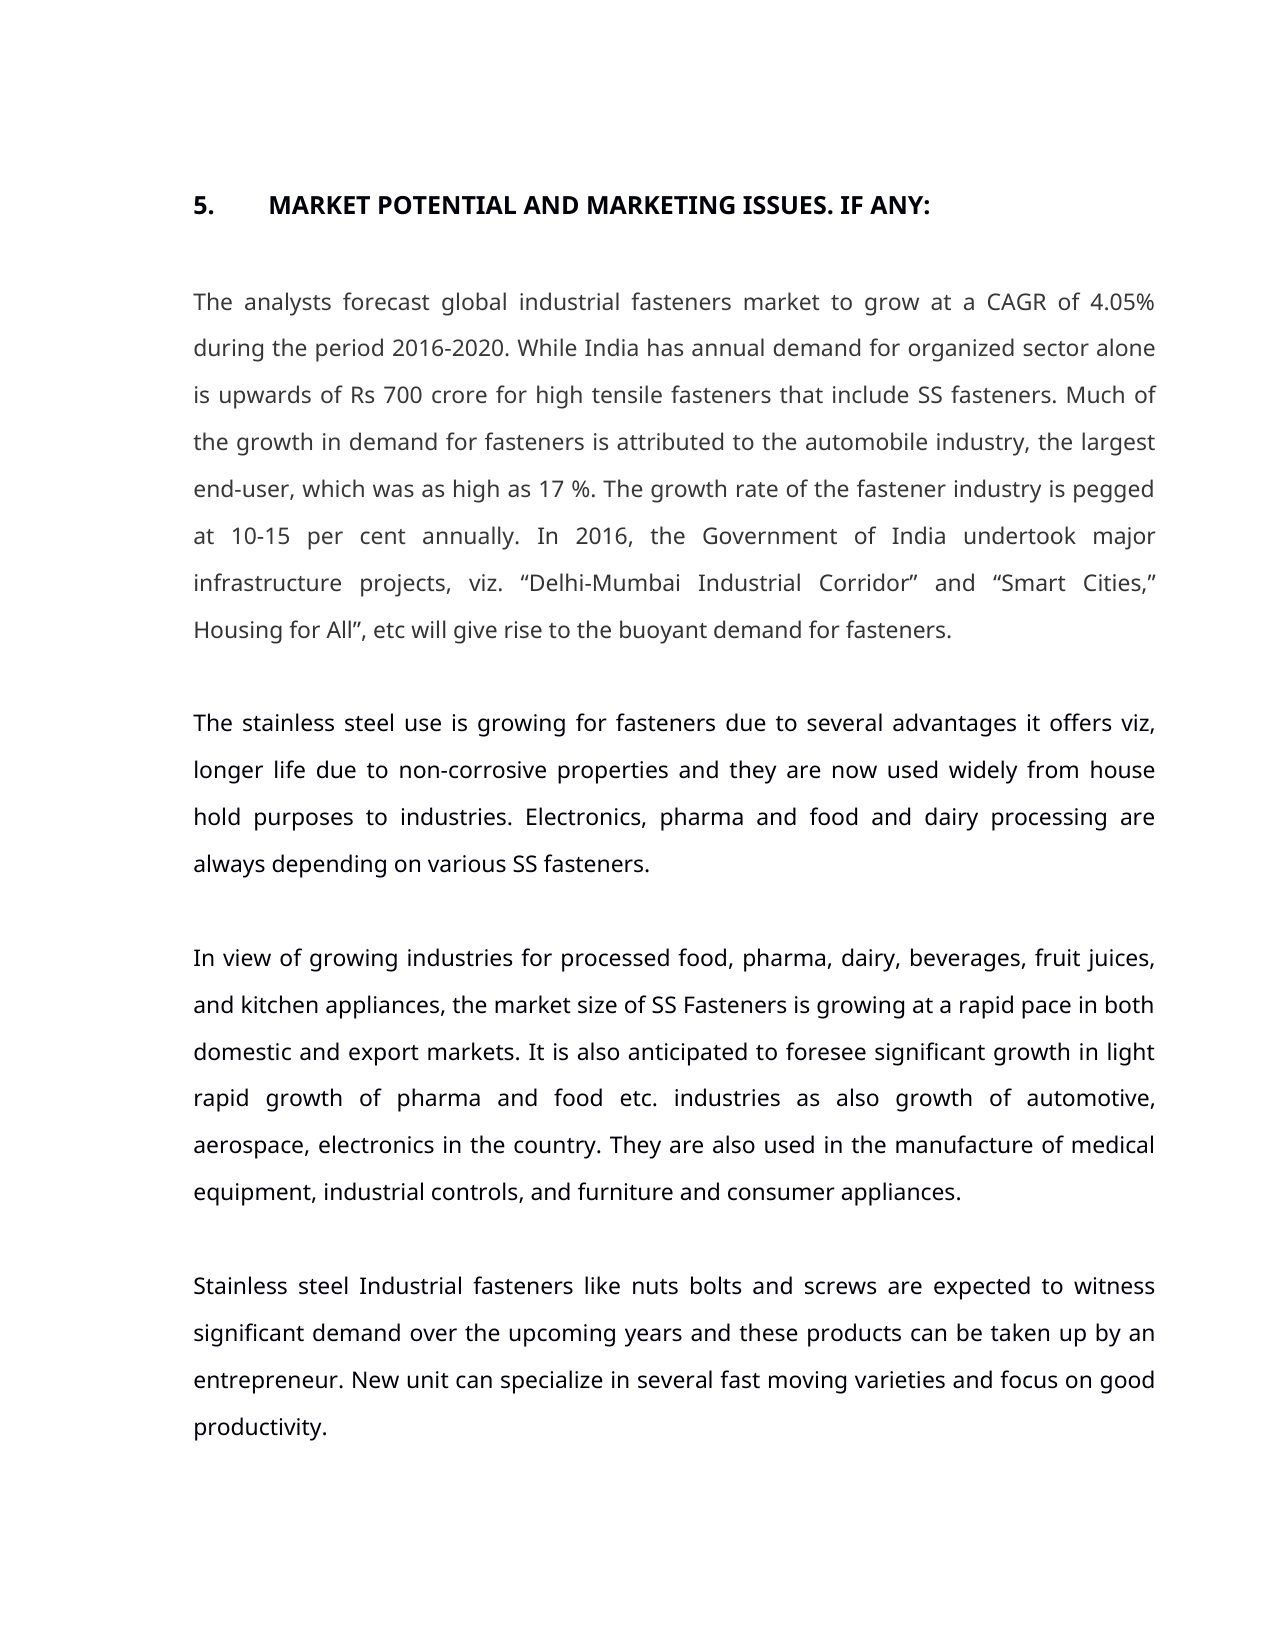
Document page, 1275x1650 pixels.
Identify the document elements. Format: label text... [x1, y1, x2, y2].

text In view of growing industries for processed food, pharma, dairy, beverages, fruit juices, and kitchen appliances, the market size of SS Fasteners is growing at a rapid pace in both domestic and export markets. It is also anticipated to foresee significant growth in light rapid growth of pharma and food etc. industries as also growth of automotive, aerospace, electronics in the country. They are also used in the manufacture of medical equipment, industrial controls, and furniture and consumer appliances. [193, 942, 1157, 1207]
text 5. MARKET POTENTIAL AND MARKETING ISSUES. IF ANY: [193, 187, 1157, 222]
text The analysts forecast global industrial fasteners market to grow at a CAGR of 4.05% during the period 2016-2020. While India has annual demand for organized sector alone is upwards of Rs 700 crore for high tensile fasteners that include SS fasteners. Much of the growth in demand for fasteners is attributed to the automobile industry, the largest end-user, which was as high as 17 %. The growth rate of the fastener industry is pegged at 10-15 per cent annually. In 2016, the Government of India undertook major infrastructure projects, viz. “Delhi-Mumbai Industrial Corridor” and “Smart Cities,” Housing for All”, etc will give rise to the buoyant demand for fasteners. [193, 285, 1157, 645]
text Stainless steel Industrial fasteners like nuts bolts and screws are expected to witness significant demand over the upcoming years and these products can be taken up by an entrepreneur. New unit can specialize in several fast moving varieties and focus on good productivity. [193, 1270, 1157, 1442]
text The stainless steel use is growing for fasteners due to several advantages it offers viz, longer life due to non-corrosive properties and they are now used widely from house hold purposes to industries. Electronics, pharma and food and dairy processing are always depending on various SS fasteners. [193, 707, 1157, 879]
